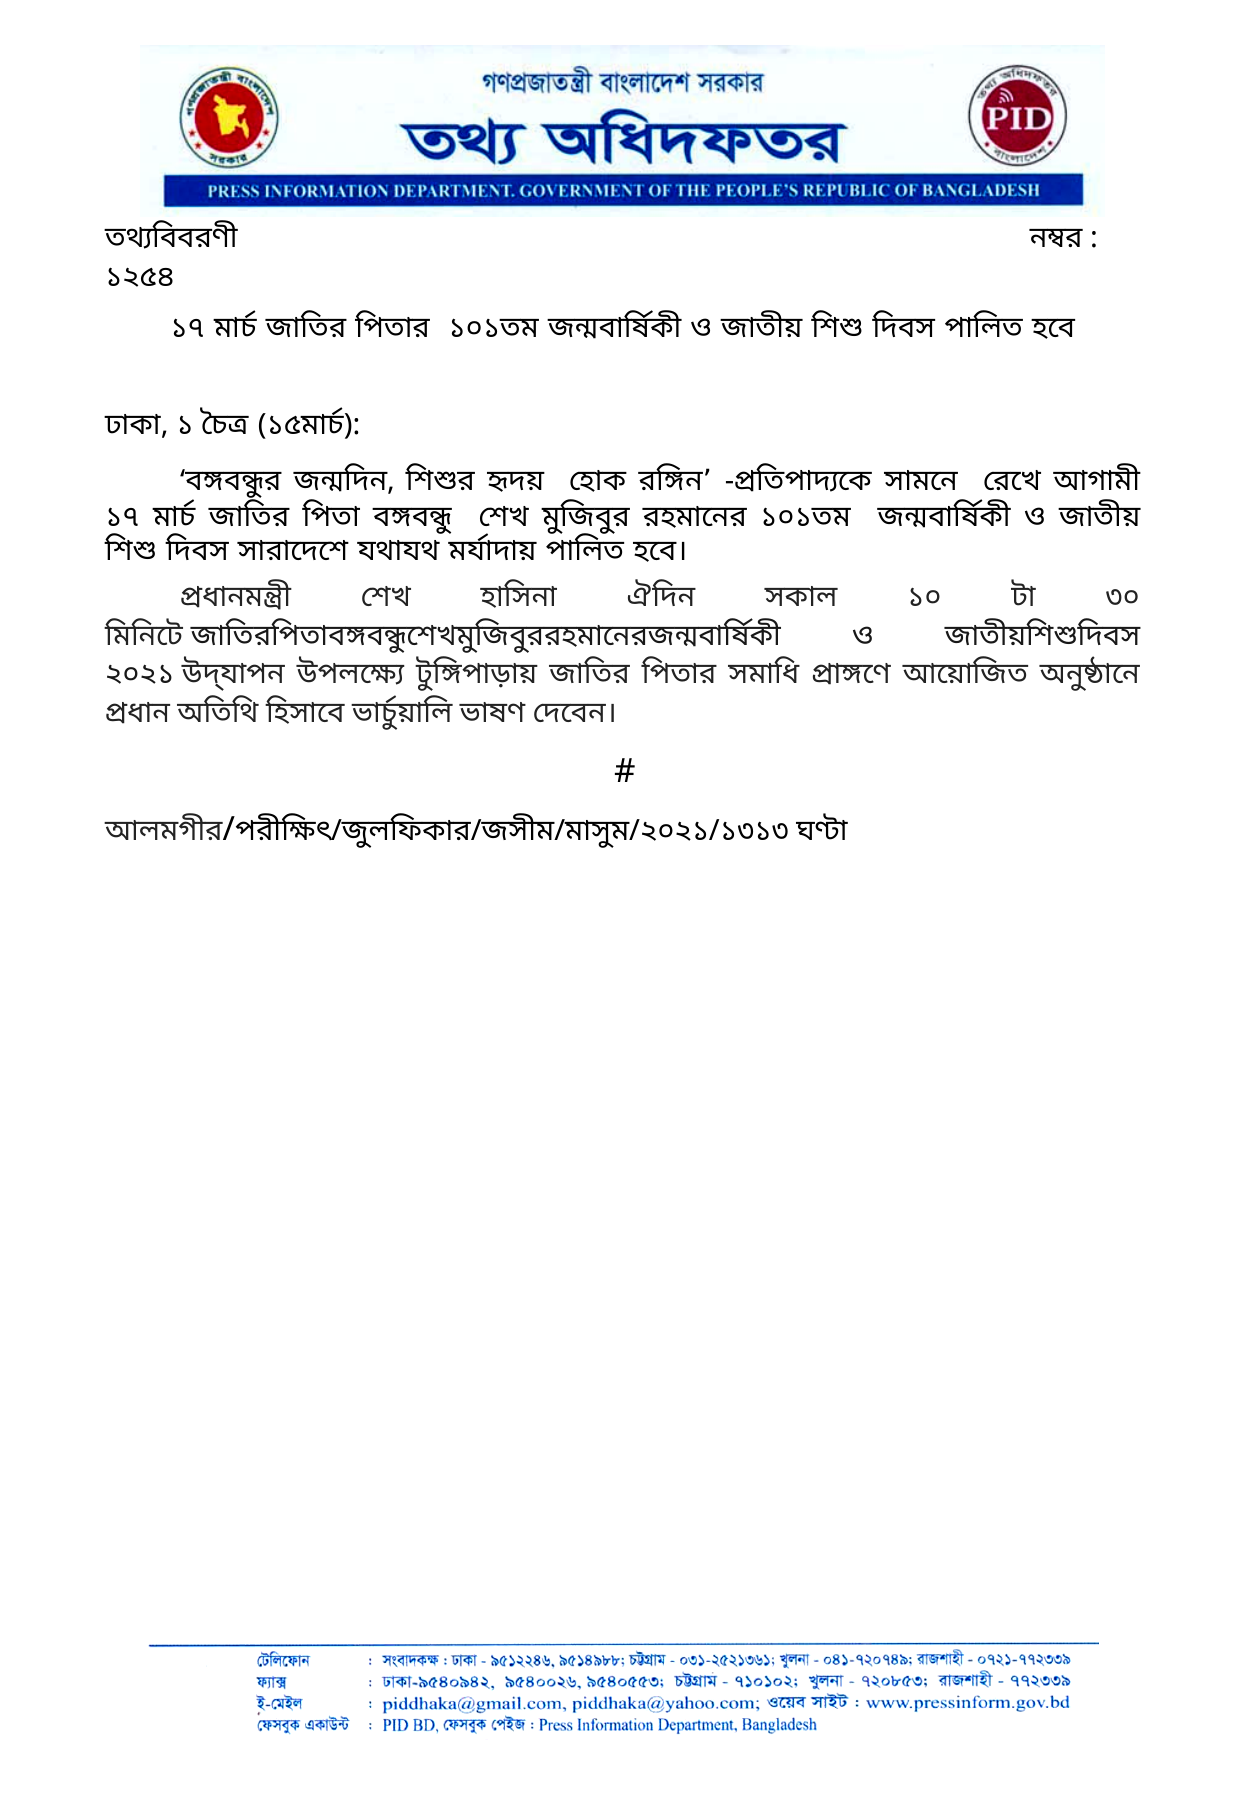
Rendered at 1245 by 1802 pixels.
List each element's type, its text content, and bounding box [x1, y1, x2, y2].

text ১৭ মার্চ জাতির পিতার ১০১তম জন্মবার্ষিকী ও জাতীয় শিশু দিবস পালিত হবে [105, 311, 1140, 344]
text ঢাকা, ১ চৈত্র (১৫মার্চ): [105, 404, 1140, 447]
text ‘বঙ্গবন্ধুর জন্মদিন, শিশুর হৃদয় হোক রঙ্গিন’ -প্রতিপাদ্যকে সামনে রেখে আগামী ১৭ মার্চ জাতির পিতা বঙ্গবন্ধু শেখ মুজিবুর রহমানের ১০১তম জন্মবার্ষিকী ও জাতীয় শিশু দিবস সারাদেশে যথাযথ মর্যাদায় পালিত হবে। [105, 459, 1140, 567]
text # [105, 747, 1140, 792]
text প্রধানমন্ত্রী শেখ হাসিনা ঐদিন সকাল ১০ টা ৩০ মিনিটে জাতিরপিতাবঙ্গবন্ধুশেখমুজিবুররহমানেরজন্মবার্ষিকী ও জাতীয়শিশুদিবস ২০২১ উদ্‌যাপন উপলক্ষ্যে টুঙ্গিপাড়ায় জাতির পিতার সমাধি প্রাঙ্গণে আয়োজিত অনুষ্ঠানে প্রধান অতিথি হিসাবে ভার্চুয়ালি ভাষণ দেবেন। [105, 579, 1140, 734]
picture [146, 1640, 1099, 1742]
text তথ্যবিবরণী নম্বর : ১২৫৪ [105, 216, 1140, 298]
text আলমগীর/পরীক্ষিৎ/জুলফিকার/জসীম/মাসুম/২০২১/১৩১৩ ঘণ্টা [105, 805, 1140, 852]
